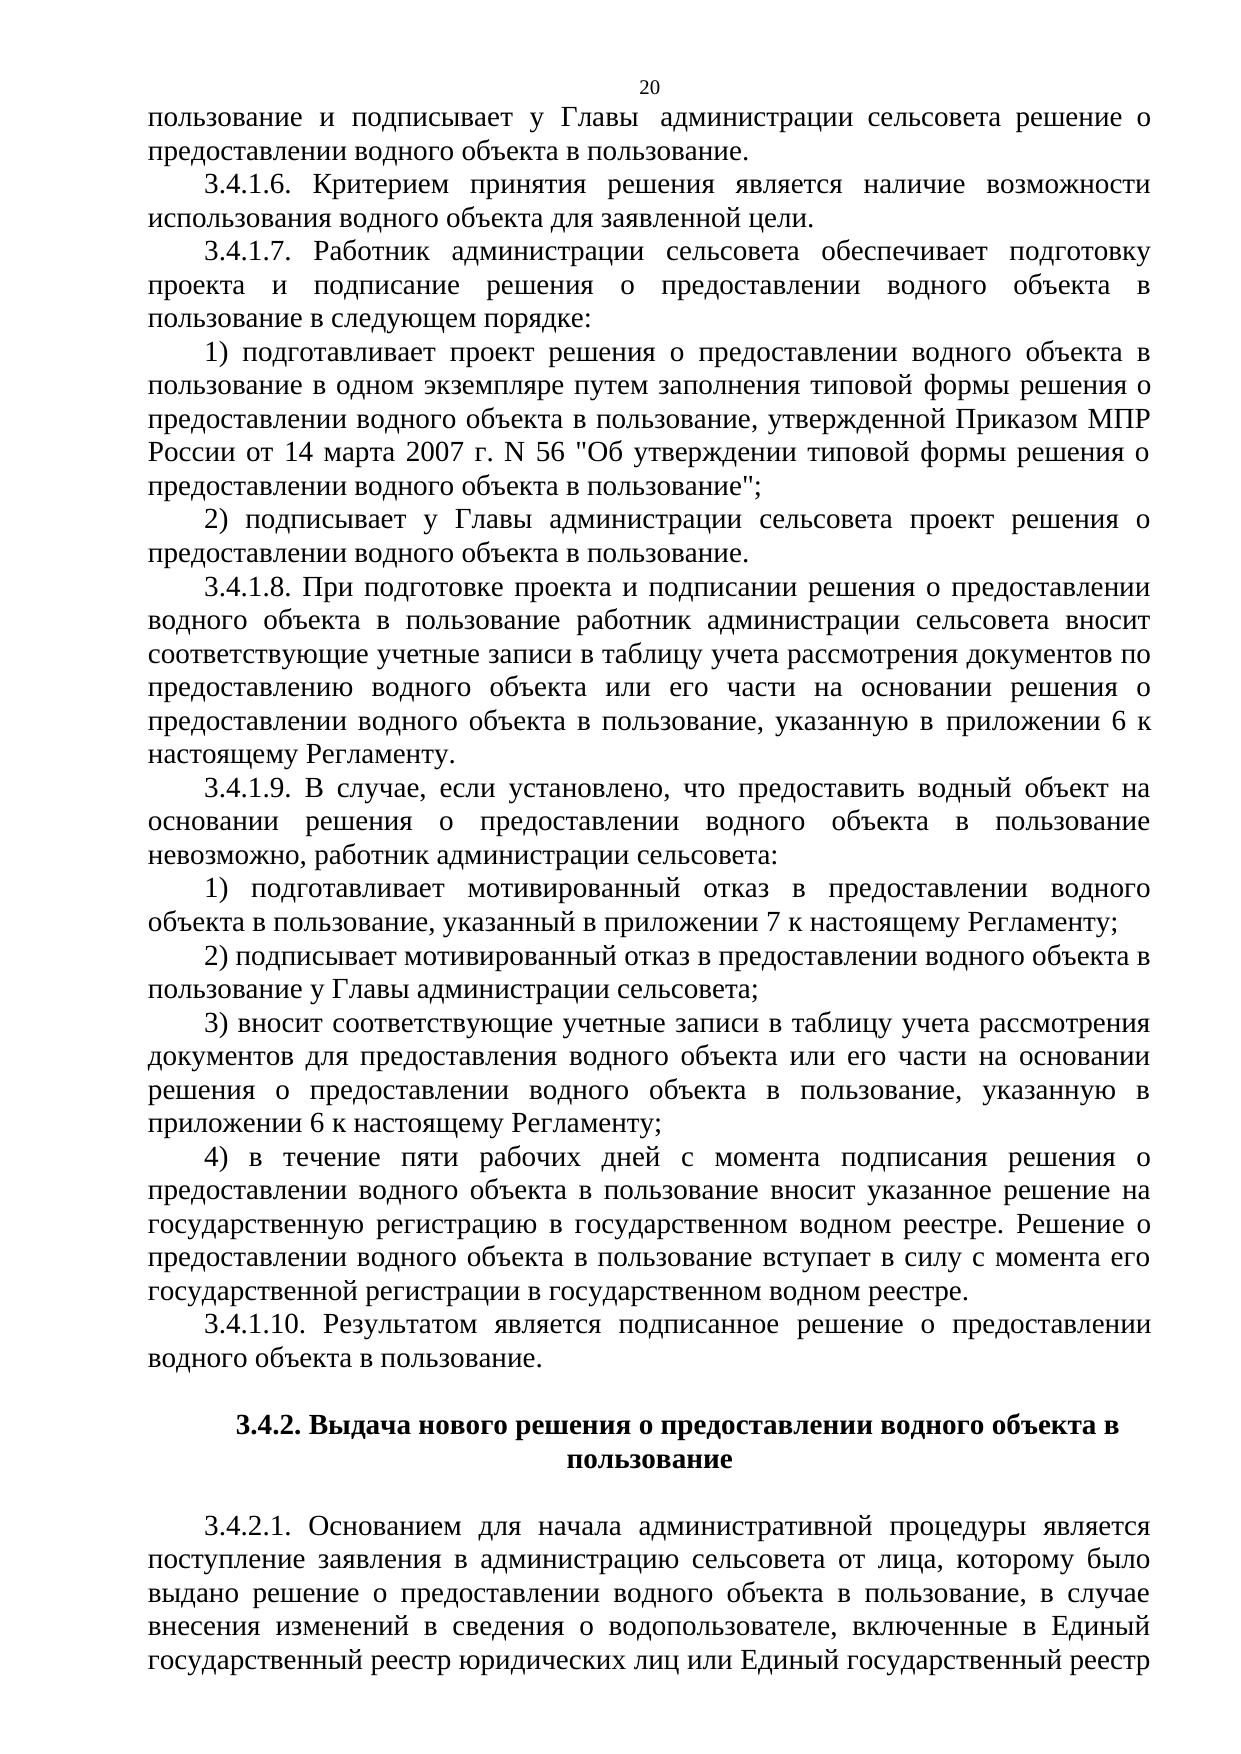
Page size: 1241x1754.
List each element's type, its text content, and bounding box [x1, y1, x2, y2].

text 3) вносит соответствующие учетные записи в таблицу учета рассмотрения документов для предоставления водного объекта или его части на основании решения о предоставлении водного объекта в пользование, указанную в приложении 6 к настоящему Регламенту; [148, 1005, 1152, 1139]
text 4) в течение пяти рабочих дней с момента подписания решения о предоставлении водного объекта в пользование вносит указанное решение на государственную регистрацию в государственном водном реестре. Решение о предоставлении водного объекта в пользование вступает в силу с момента его государственной регистрации в государственном водном реестре. [148, 1139, 1152, 1307]
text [148, 99, 1152, 166]
text 3.4.1.6. Критерием принятия решения является наличие возможности использования водного объекта для заявленной цели. [148, 166, 1152, 233]
text 2) подписывает мотивированный отказ в предоставлении водного объекта в пользование у Главы администрации сельсовета; [148, 938, 1152, 1005]
text 3.4.1.8. При подготовке проекта и подписании решения о предоставлении водного объекта в пользование работник администрации сельсовета вносит соответствующие учетные записи в таблицу учета рассмотрения документов по предоставлению водного объекта или его части на основании решения о предоставлении водного объекта в пользование, указанную в приложении 6 к настоящему Регламенту. [148, 569, 1152, 770]
text 2) подписывает у Главы администрации сельсовета проект решения о предоставлении водного объекта в пользование. [148, 502, 1152, 569]
text 3.4.1.9. В случае, если установлено, что предоставить водный объект на основании решения о предоставлении водного объекта в пользование невозможно, работник администрации сельсовета: [148, 770, 1152, 871]
text 3.4.1.10. Результатом является подписанное решение о предоставлении водного объекта в пользование. [148, 1307, 1152, 1374]
text 1) подготавливает проект решения о предоставлении водного объекта в пользование в одном экземпляре путем заполнения типовой формы решения о предоставлении водного объекта в пользование, утвержденной Приказом МПР России от 14 марта 2007 г. N 56 "Об утверждении типовой формы решения о предоставлении водного объекта в пользование"; [148, 334, 1152, 502]
text 3.4.1.7. Работник администрации сельсовета обеспечивает подготовку проекта и подписание решения о предоставлении водного объекта в пользование в следующем порядке: [148, 233, 1152, 334]
text 3.4.2. Выдача нового решения о предоставлении водного объекта в пользование [148, 1407, 1152, 1474]
text 1) подготавливает мотивированный отказ в предоставлении водного объекта в пользование, указанный в приложении 7 к настоящему Регламенту; [148, 871, 1152, 938]
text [148, 1508, 1152, 1676]
